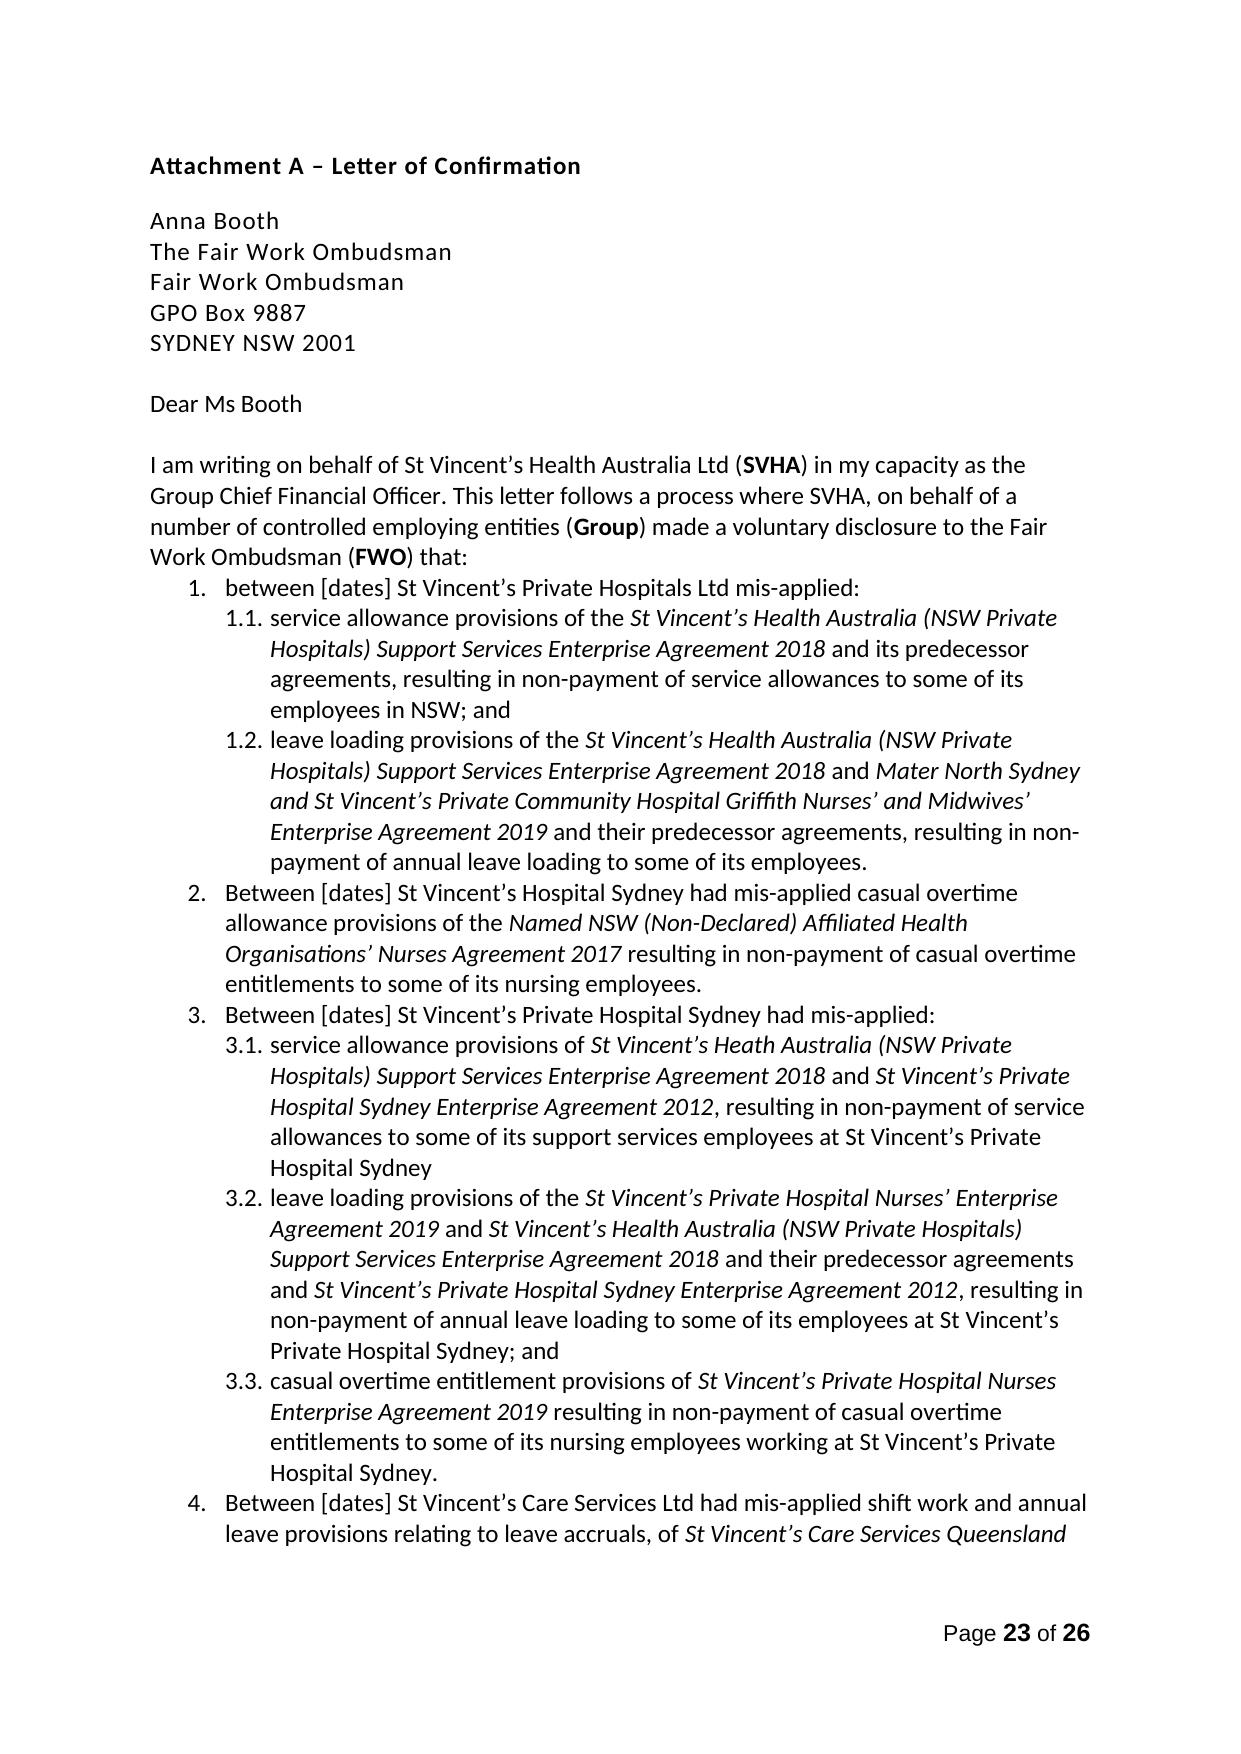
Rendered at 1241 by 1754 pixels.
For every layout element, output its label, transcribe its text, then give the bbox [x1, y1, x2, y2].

list casual overtime entitlement provisions of St Vincent’s Private Hospital Nurses Enterprise Agreement 2019 resulting in non-payment of casual overtime entitlements to some of its nursing employees working at St Vincent’s Private Hospital Sydney. [225, 1365, 1090, 1487]
list Between [dates] St Vincent’s Private Hospital Sydney had mis-applied: [187, 999, 1090, 1029]
text Fair Work Ombudsman [150, 267, 1090, 297]
list leave loading provisions of the St Vincent’s Private Hospital Nurses’ Enterprise Agreement 2019 and St Vincent’s Health Australia (NSW Private Hospitals) Support Services Enterprise Agreement 2018 and their predecessor agreements and St Vincent’s Private Hospital Sydney Enterprise Agreement 2012, resulting in non-payment of annual leave loading to some of its employees at St Vincent’s Private Hospital Sydney; and [225, 1182, 1090, 1365]
text GPO Box 9887 [150, 297, 1090, 328]
text Anna Booth [150, 206, 1090, 236]
list service allowance provisions of St Vincent’s Heath Australia (NSW Private Hospitals) Support Services Enterprise Agreement 2018 and St Vincent’s Private Hospital Sydney Enterprise Agreement 2012, resulting in non-payment of service allowances to some of its support services employees at St Vincent’s Private Hospital Sydney [225, 1029, 1090, 1182]
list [187, 1487, 1090, 1548]
list between [dates] St Vincent’s Private Hospitals Ltd mis-applied: [187, 572, 1090, 602]
text SYDNEY NSW 2001 [150, 328, 1090, 358]
text I am writing on behalf of St Vincent’s Health Australia Ltd (SVHA) in my capacity as the Group Chief Financial Officer. This letter follows a process where SVHA, on behalf of a number of controlled employing entities (Group) made a voluntary disclosure to the Fair Work Ombudsman (FWO) that: [150, 450, 1090, 572]
text Dear Ms Booth [150, 389, 1090, 419]
list Between [dates] St Vincent’s Hospital Sydney had mis-applied casual overtime allowance provisions of the Named NSW (Non-Declared) Affiliated Health Organisations’ Nurses Agreement 2017 resulting in non-payment of casual overtime entitlements to some of its nursing employees. [187, 877, 1090, 999]
text Attachment A – Letter of Confirmation [150, 150, 1090, 181]
list leave loading provisions of the St Vincent’s Health Australia (NSW Private Hospitals) Support Services Enterprise Agreement 2018 and Mater North Sydney and St Vincent’s Private Community Hospital Griffith Nurses’ and Midwives’ Enterprise Agreement 2019 and their predecessor agreements, resulting in non-payment of annual leave loading to some of its employees. [225, 724, 1090, 877]
text The Fair Work Ombudsman [150, 236, 1090, 267]
list service allowance provisions of the St Vincent’s Health Australia (NSW Private Hospitals) Support Services Enterprise Agreement 2018 and its predecessor agreements, resulting in non-payment of service allowances to some of its employees in NSW; and [225, 602, 1090, 724]
